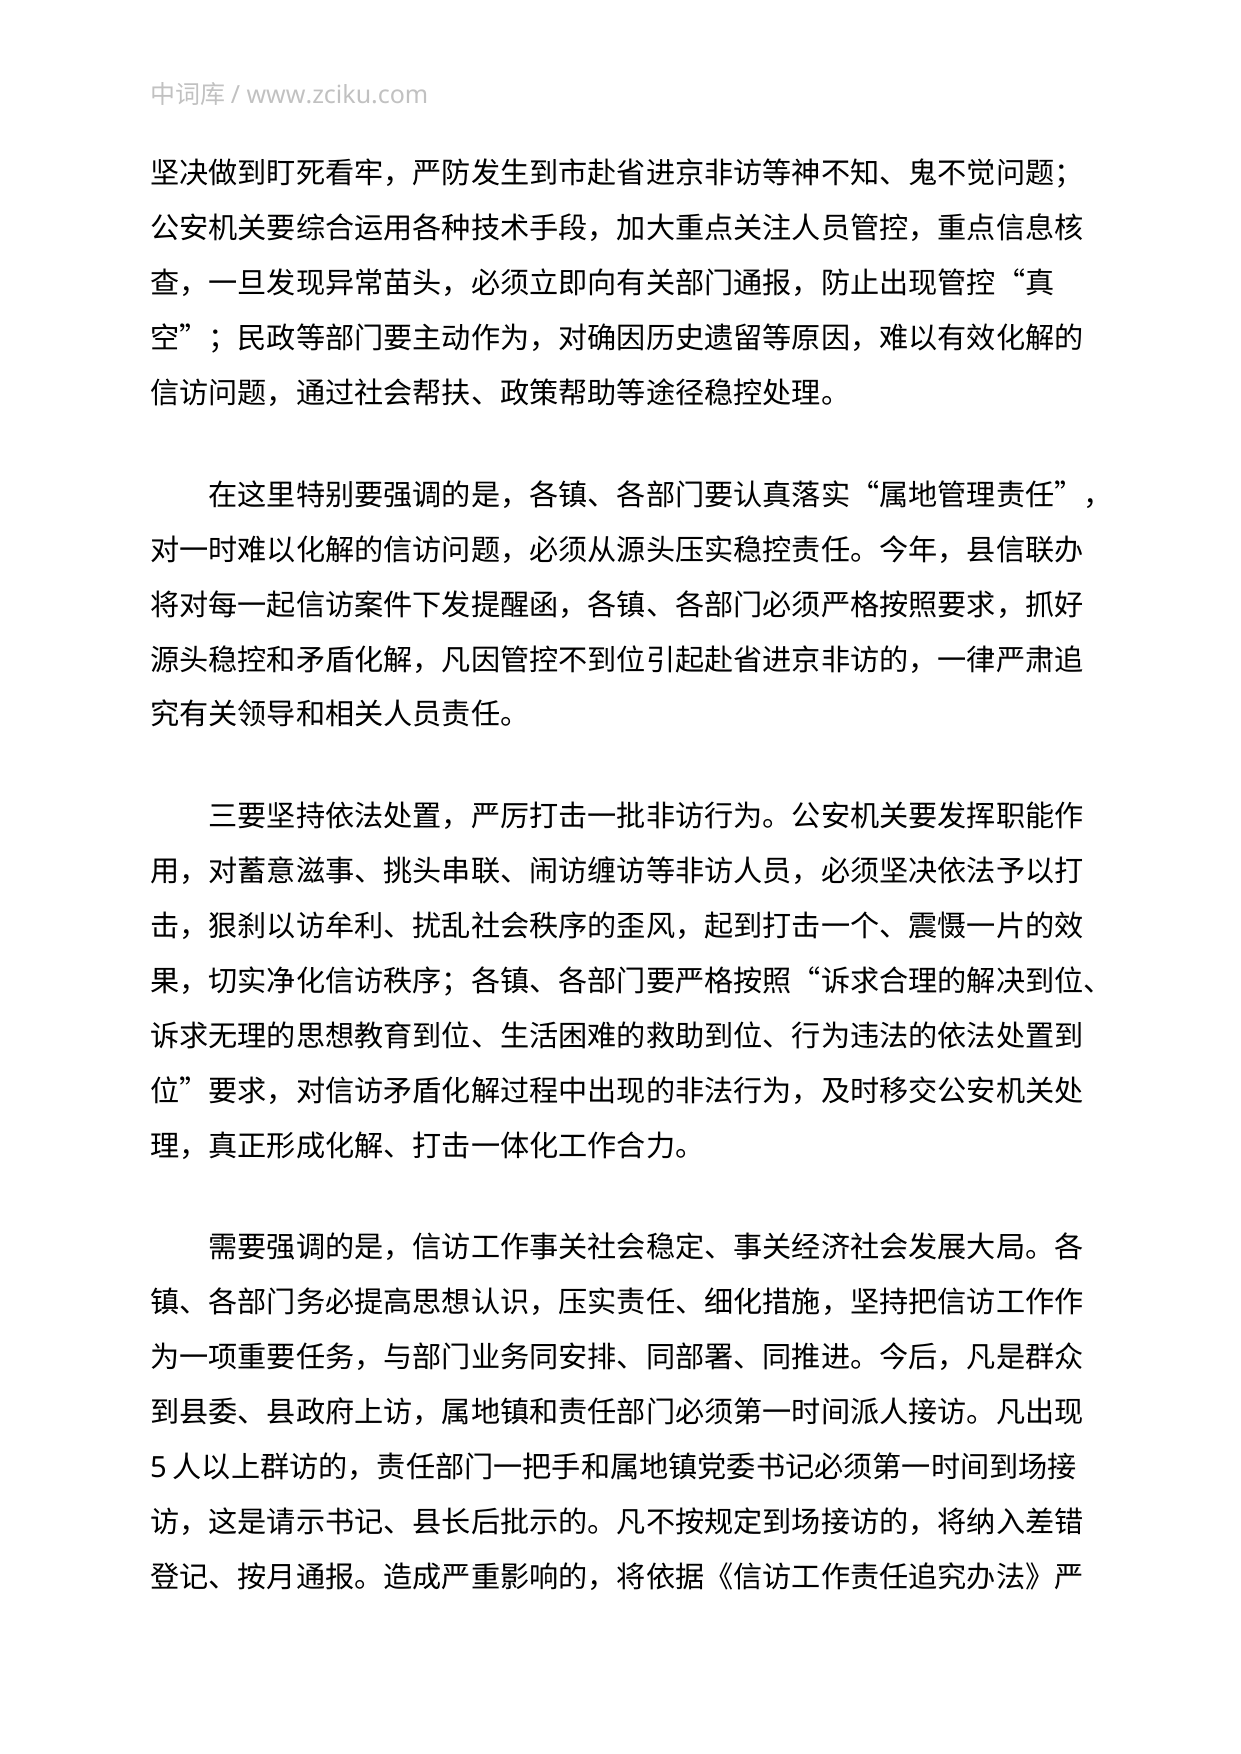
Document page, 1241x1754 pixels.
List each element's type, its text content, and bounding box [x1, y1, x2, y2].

text 三要坚持依法处置，严厉打击一批非访行为。公安机关要发挥职能作用，对蓄意滋事、挑头串联、闹访缠访等非访人员，必须坚决依法予以打击，狠刹以访牟利、扰乱社会秩序的歪风，起到打击一个、震慑一片的效果，切实净化信访秩序；各镇、各部门要严格按照“诉求合理的解决到位、诉求无理的思想教育到位、生活困难的救助到位、行为违法的依法处置到位”要求，对信访矛盾化解过程中出现的非法行为，及时移交公安机关处理，真正形成化解、打击一体化工作合力。 [150, 793, 1090, 1164]
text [150, 1224, 1090, 1596]
text 在这里特别要强调的是，各镇、各部门要认真落实“属地管理责任”，对一时难以化解的信访问题，必须从源头压实稳控责任。今年，县信联办将对每一起信访案件下发提醒函，各镇、各部门必须严格按照要求，抓好源头稳控和矛盾化解，凡因管控不到位引起赴省进京非访的，一律严肃追究有关领导和相关人员责任。 [150, 471, 1090, 733]
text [150, 150, 1090, 412]
